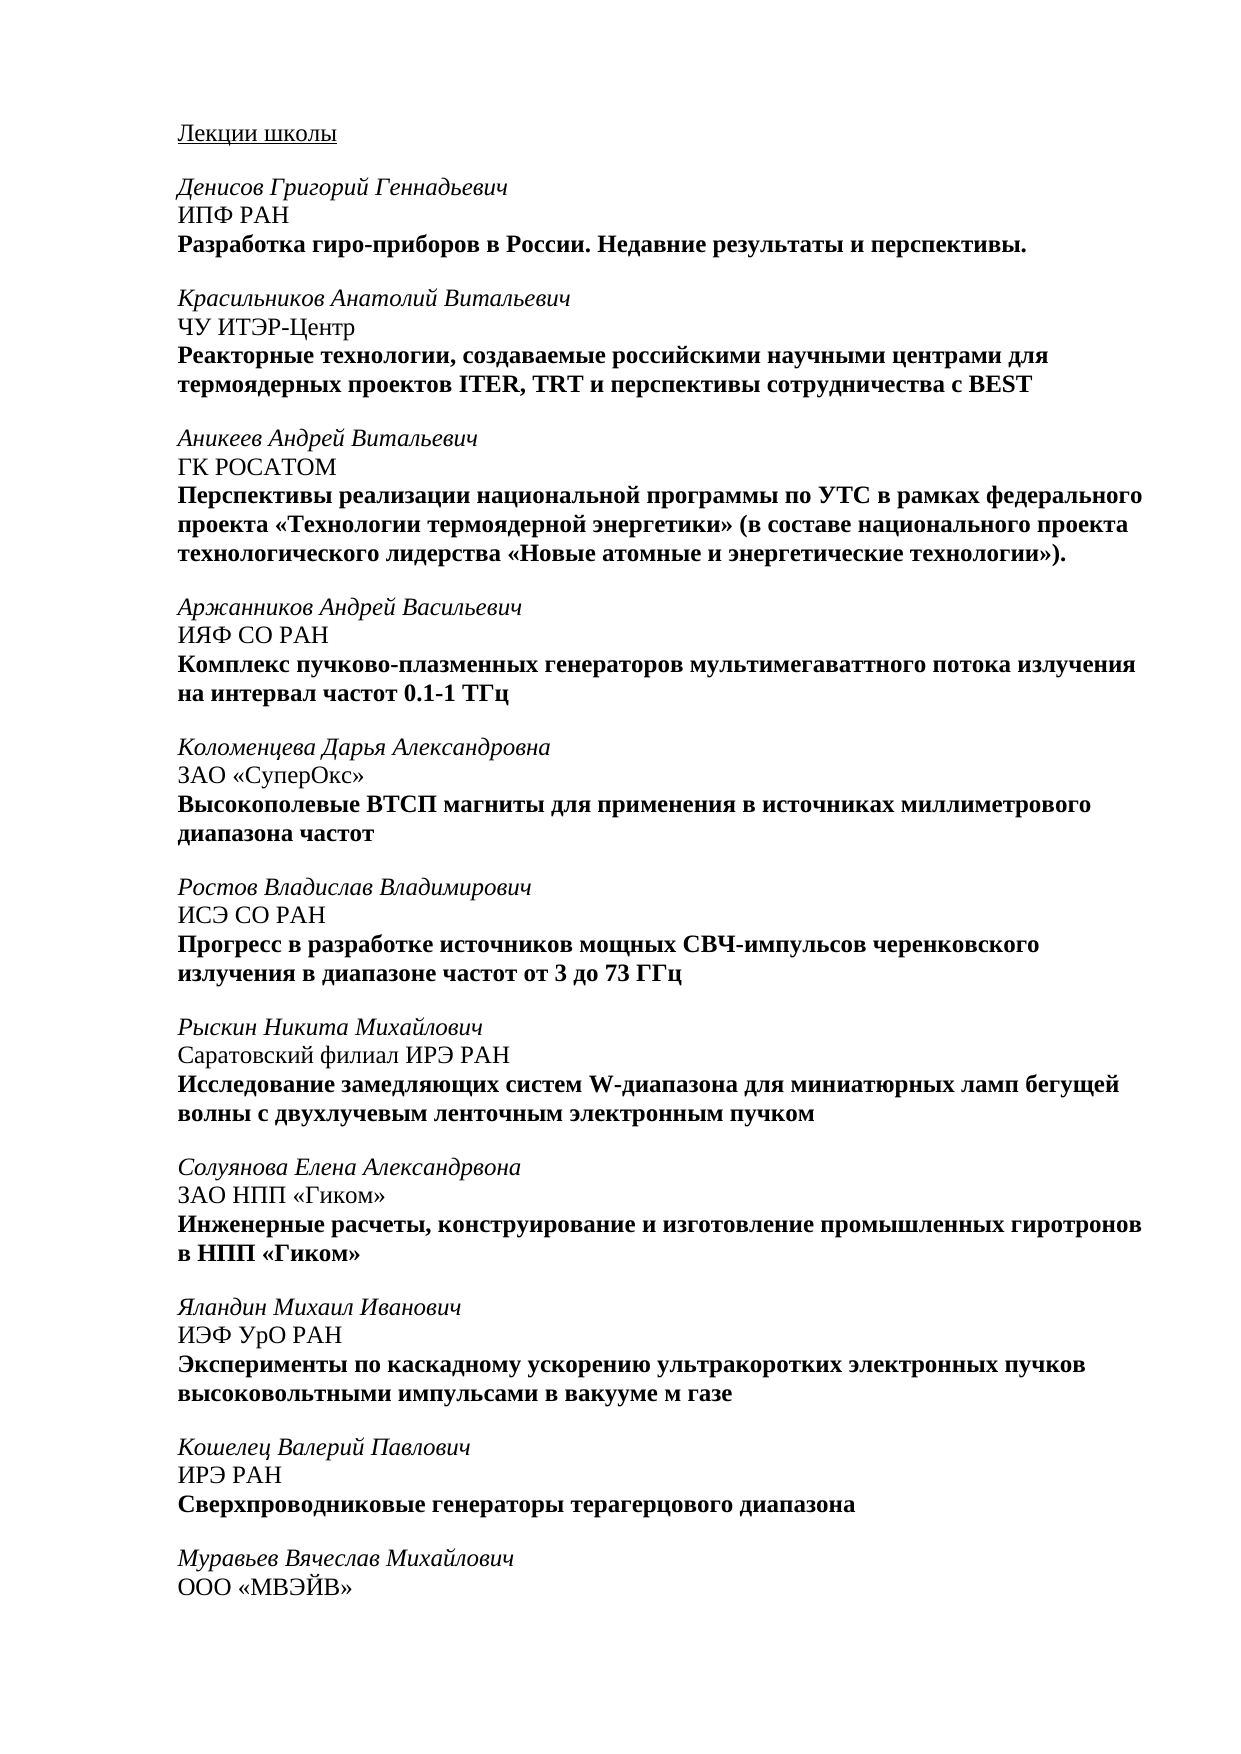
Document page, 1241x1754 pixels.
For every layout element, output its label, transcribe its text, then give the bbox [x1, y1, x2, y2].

text Реакторные технологии, создаваемые российскими научными центрами для термоядерных проектов ITER, TRT и перспективы сотрудничества с BEST [177, 341, 1152, 398]
text ЗАО НПП «Гиком» [177, 1181, 1152, 1209]
text Сверхпроводниковые генераторы терагерцового диапазона [177, 1489, 1152, 1518]
text Коломенцева Дарья Александровна [177, 732, 1152, 761]
text Денисов Григорий Геннадьевич [177, 172, 1152, 201]
text ЧУ ИТЭР-Центр [177, 312, 1152, 341]
text ГК РОСАТОМ [177, 452, 1152, 481]
text Разработка гиро-приборов в России. Недавние результаты и перспективы. [177, 229, 1152, 258]
text Эксперименты по каскадному ускорению ультракоротких электронных пучков высоковольтными импульсами в вакууме м газе [177, 1349, 1152, 1407]
text Саратовский филиал ИРЭ РАН [177, 1041, 1152, 1069]
text Прогресс в разработке источников мощных СВЧ-импульсов черенковского излучения в диапазоне частот от 3 до 73 ГГц [177, 929, 1152, 987]
text Рыскин Никита Михайлович [177, 1012, 1152, 1041]
text Аржанников Андрей Васильевич [177, 592, 1152, 621]
text Кошелец Валерий Павлович [177, 1432, 1152, 1461]
text ИСЭ СО РАН [177, 901, 1152, 929]
text Исследование замедляющих систем W-диапазона для миниатюрных ламп бегущей волны с двухлучевым ленточным электронным пучком [177, 1069, 1152, 1127]
text Инженерные расчеты, конструирование и изготовление промышленных гиротронов в НПП «Гиком» [177, 1209, 1152, 1267]
text Лекции школы [177, 118, 1152, 147]
text Ростов Владислав Владимирович [177, 872, 1152, 901]
text ИЭФ УрО РАН [177, 1321, 1152, 1349]
text Высокополевые ВТСП магниты для применения в источниках миллиметрового диапазона частот [177, 789, 1152, 847]
text ИЯФ СО РАН [177, 621, 1152, 649]
text Комплекс пучково-плазменных генераторов мультимегаваттного потока излучения на интервал частот 0.1-1 ТГц [177, 649, 1152, 707]
text ИРЭ РАН [177, 1461, 1152, 1489]
text Яландин Михаил Иванович [177, 1292, 1152, 1321]
text ООО «МВЭЙВ» [177, 1572, 1152, 1601]
text ЗАО «СуперОкс» [177, 761, 1152, 789]
text ИПФ РАН [177, 201, 1152, 229]
text Муравьев Вячеслав Михайлович [177, 1543, 1152, 1572]
text Красильников Анатолий Витальевич [177, 283, 1152, 312]
text Солуянова Елена Александрвона [177, 1152, 1152, 1181]
text Перспективы реализации национальной программы по УТС в рамках федерального проекта «Технологии термоядерной энергетики» (в составе национального проекта технологического лидерства «Новые атомные и энергетические технологии»). [177, 481, 1152, 567]
text Аникеев Андрей Витальевич [177, 423, 1152, 452]
